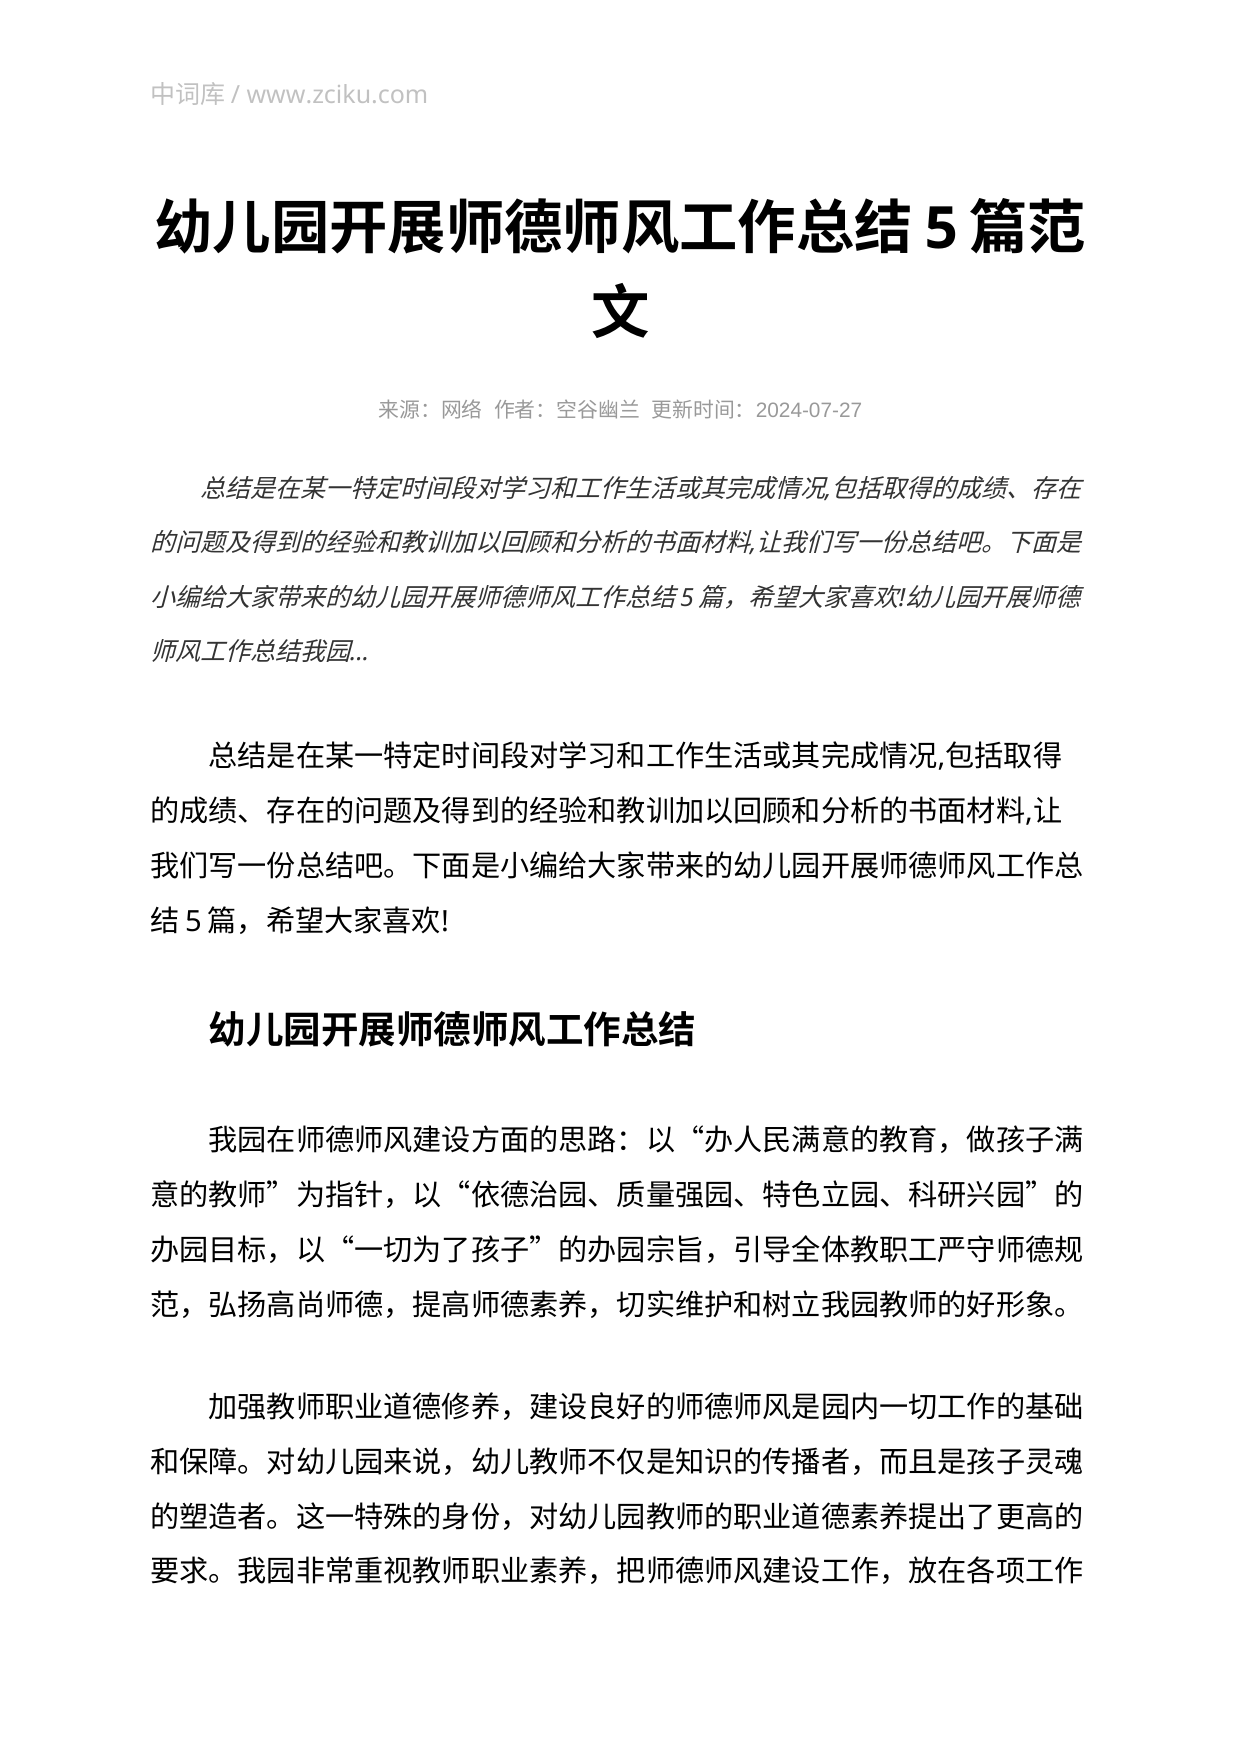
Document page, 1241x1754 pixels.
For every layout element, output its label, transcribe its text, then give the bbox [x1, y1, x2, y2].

subtitle 幼儿园开展师德师风工作总结5篇范文 [150, 181, 1090, 351]
text 总结是在某一特定时间段对学习和工作生活或其完成情况,包括取得的成绩、存在的问题及得到的经验和教训加以回顾和分析的书面材料,让我们写一份总结吧。下面是小编给大家带来的幼儿园开展师德师风工作总结5篇，希望大家喜欢! [150, 733, 1090, 940]
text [150, 1383, 1090, 1590]
text 幼儿园开展师德师风工作总结 [150, 999, 1090, 1054]
text 来源：网络 作者：空谷幽兰 更新时间：2024-07-27 [150, 397, 1090, 421]
text 我园在师德师风建设方面的思路：以“办人民满意的教育，做孩子满意的教师”为指针，以“依德治园、质量强园、特色立园、科研兴园”的办园目标，以“一切为了孩子”的办园宗旨，引导全体教职工严守师德规范，弘扬高尚师德，提高师德素养，切实维护和树立我园教师的好形象。 [150, 1117, 1090, 1324]
text 总结是在某一特定时间段对学习和工作生活或其完成情况,包括取得的成绩、存在的问题及得到的经验和教训加以回顾和分析的书面材料,让我们写一份总结吧。下面是小编给大家带来的幼儿园开展师德师风工作总结5篇，希望大家喜欢!幼儿园开展师德师风工作总结我园... [150, 468, 1090, 668]
